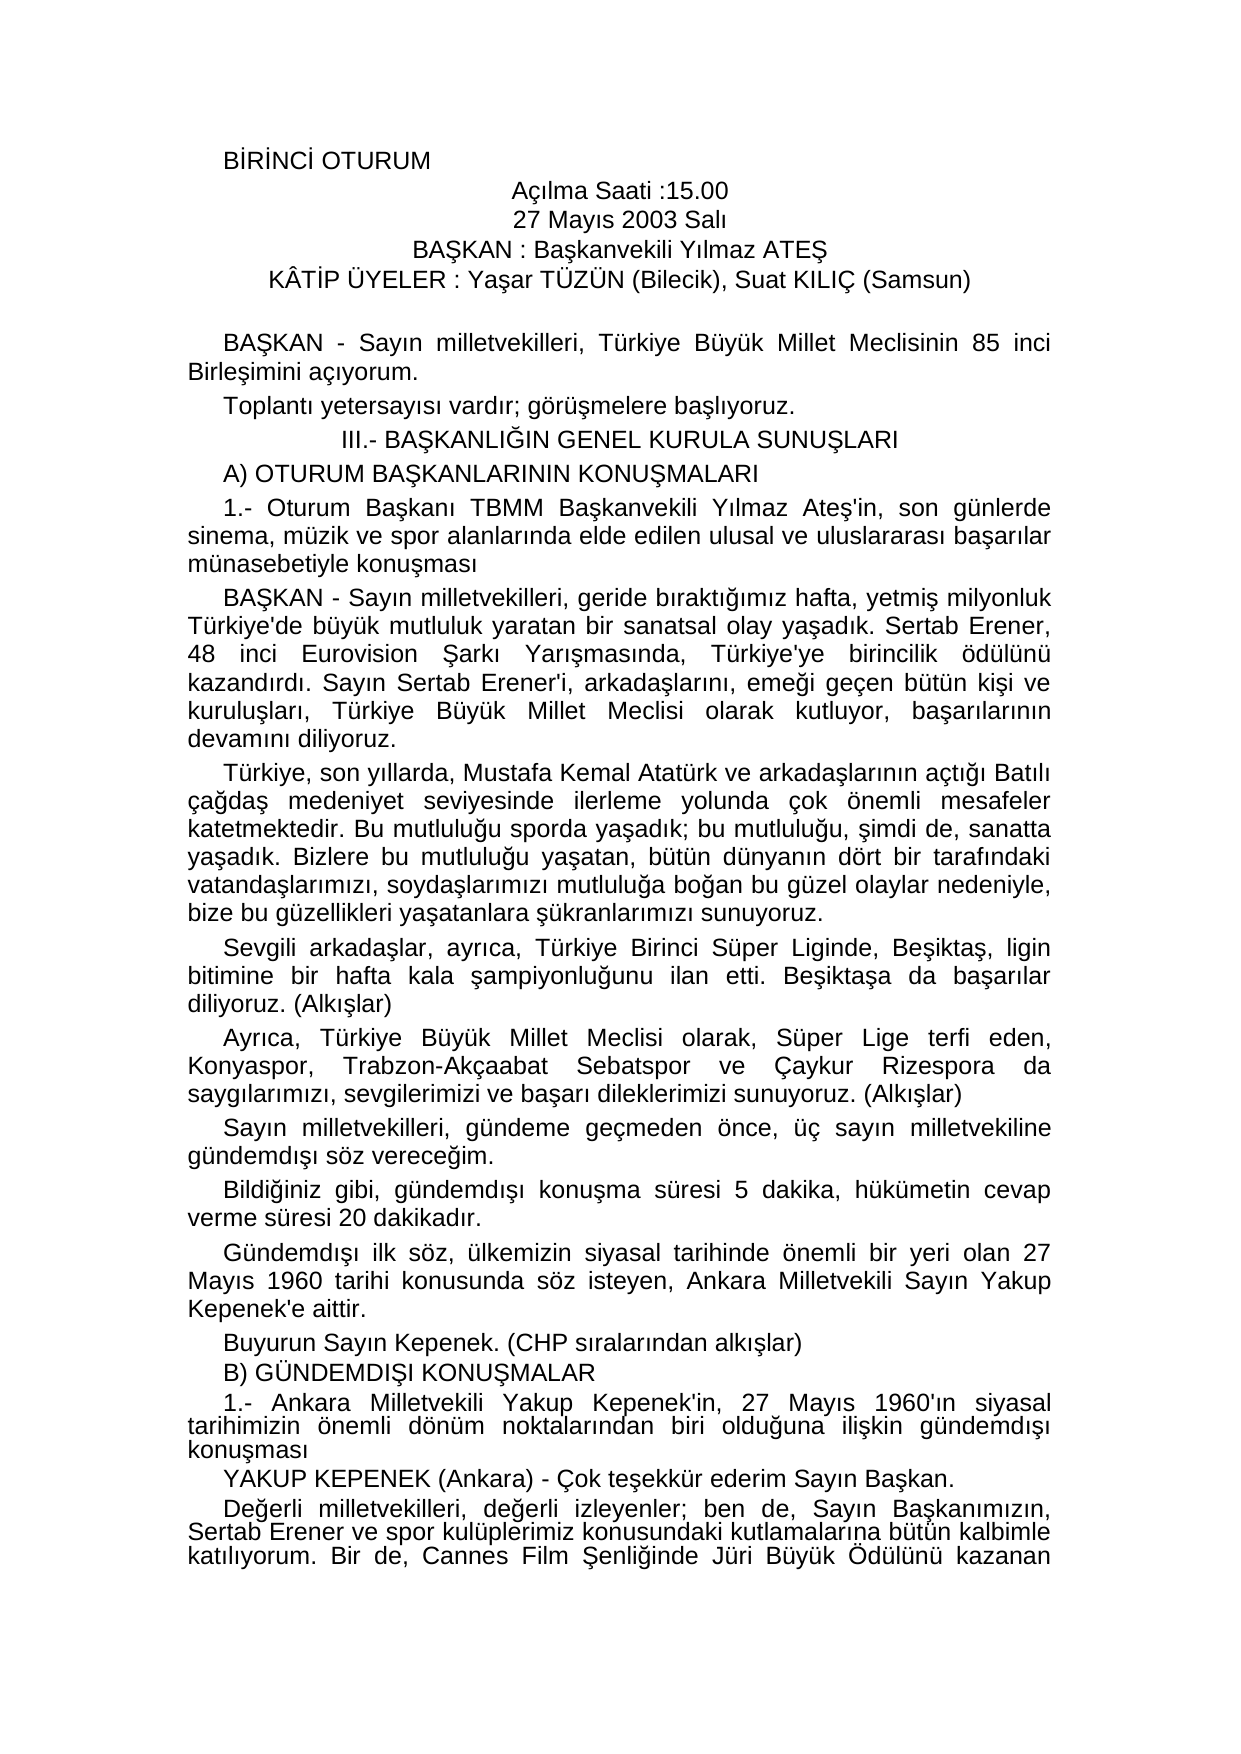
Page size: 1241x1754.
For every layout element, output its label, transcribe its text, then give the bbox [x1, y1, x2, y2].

text Sayın milletvekilleri, gündeme geçmeden önce, üç sayın milletvekiline gündemdışı söz vereceğim. [187, 1114, 1053, 1170]
text Açılma Saati :15.00 [187, 180, 1053, 204]
text YAKUP KEPENEK (Ankara) - Çok teşekkür ederim Sayın Başkan. [528, 1469, 1053, 1492]
text B) GÜNDEMDIŞI KONUŞMALAR [242, 1363, 1053, 1386]
text Gündemdışı ilk söz, ülkemizin siyasal tarihinde önemli bir yeri olan 27 Mayıs 1960 tarihi konusunda söz isteyen, Ankara Milletvekili Sayın Yakup Kepenek'e aittir. [187, 1238, 1053, 1323]
text III.- BAŞKANLIĞIN GENEL KURULA SUNUŞLARI [187, 426, 1053, 454]
text 1.- Oturum Başkanı TBMM Başkanvekili Yılmaz Ateş'in, son günlerde sinema, müzik ve spor alanlarında elde edilen ulusal ve uluslararası başarılar münasebetiyle konuşması [187, 494, 1053, 578]
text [187, 1498, 1053, 1569]
text Sevgili arkadaşlar, ayrıca, Türkiye Birinci Süper Liginde, Beşiktaş, ligin bitimine bir hafta kala şampiyonluğunu ilan etti. Beşiktaşa da başarılar diliyoruz. (Alkışlar) [187, 933, 1053, 1018]
text BAŞKAN - Sayın milletvekilleri, geride bıraktığımız hafta, yetmiş milyonluk Türkiye'de büyük mutluluk yaratan bir sanatsal olay yaşadık. Sertab Erener, 48 inci Eurovision Şarkı Yarışmasında, Türkiye'ye birincilik ödülünü kazandırdı. Sayın Sertab Erener'i, arkadaşlarını, emeği geçen bütün kişi ve kuruluşları, Türkiye Büyük Millet Meclisi olarak kutluyor, başarılarının devamını diliyoruz. [187, 584, 1053, 753]
text 27 Mayıs 2003 Salı [187, 210, 1053, 234]
text Bildiğiniz gibi, gündemdışı konuşma süresi 5 dakika, hükümetin cevap verme süresi 20 dakikadır. [187, 1176, 1053, 1232]
text BİRİNCİ OTURUM [187, 150, 1053, 174]
text 1.- Ankara Milletvekili Yakup Kepenek'in, 27 Mayıs 1960'ın siyasal tarihimizin önemli dönüm noktalarından biri olduğuna ilişkin gündemdışı konuşması [187, 1392, 1053, 1463]
text BAŞKAN - Sayın milletvekilleri, Türkiye Büyük Millet Meclisinin 85 inci Birleşimini açıyorum. [187, 329, 1053, 386]
text Toplantı yetersayısı vardır; görüşmelere başlıyoruz. [187, 392, 1053, 420]
text Buyurun Sayın Kepenek. (CHP sıralarından alkışlar) [187, 1329, 1053, 1357]
text Türkiye, son yıllarda, Mustafa Kemal Atatürk ve arkadaşlarının açtığı Batılı çağdaş medeniyet seviyesinde ilerleme yolunda çok önemli mesafeler katetmektedir. Bu mutluluğu sporda yaşadık; bu mutluluğu, şimdi de, sanatta yaşadık. Bizlere bu mutluluğu yaşatan, bütün dünyanın dört bir tarafındaki vatandaşlarımızı, soydaşlarımızı mutluluğa boğan bu güzel olaylar nedeniyle, bize bu güzellikleri yaşatanlara şükranlarımızı sunuyoruz. [187, 759, 1053, 927]
text Ayrıca, Türkiye Büyük Millet Meclisi olarak, Süper Lige terfi eden, Konyaspor, Trabzon-Akçaabat Sebatspor ve Çaykur Rizespora da saygılarımızı, sevgilerimizi ve başarı dileklerimizi sunuyoruz. (Alkışlar) [187, 1024, 1053, 1108]
text KÂTİP ÜYELER : Yaşar TÜZÜN (Bilecik), Suat KILIÇ (Samsun) [187, 269, 1053, 293]
text A) OTURUM BAŞKANLARININ KONUŞMALARI [187, 460, 1053, 488]
text BAŞKAN : Başkanvekili Yılmaz ATEŞ [187, 240, 1053, 264]
text YAKUP KEPENEK (Ankara) - Çok teşekkür ederim Sayın Başkan. [187, 1469, 443, 1492]
